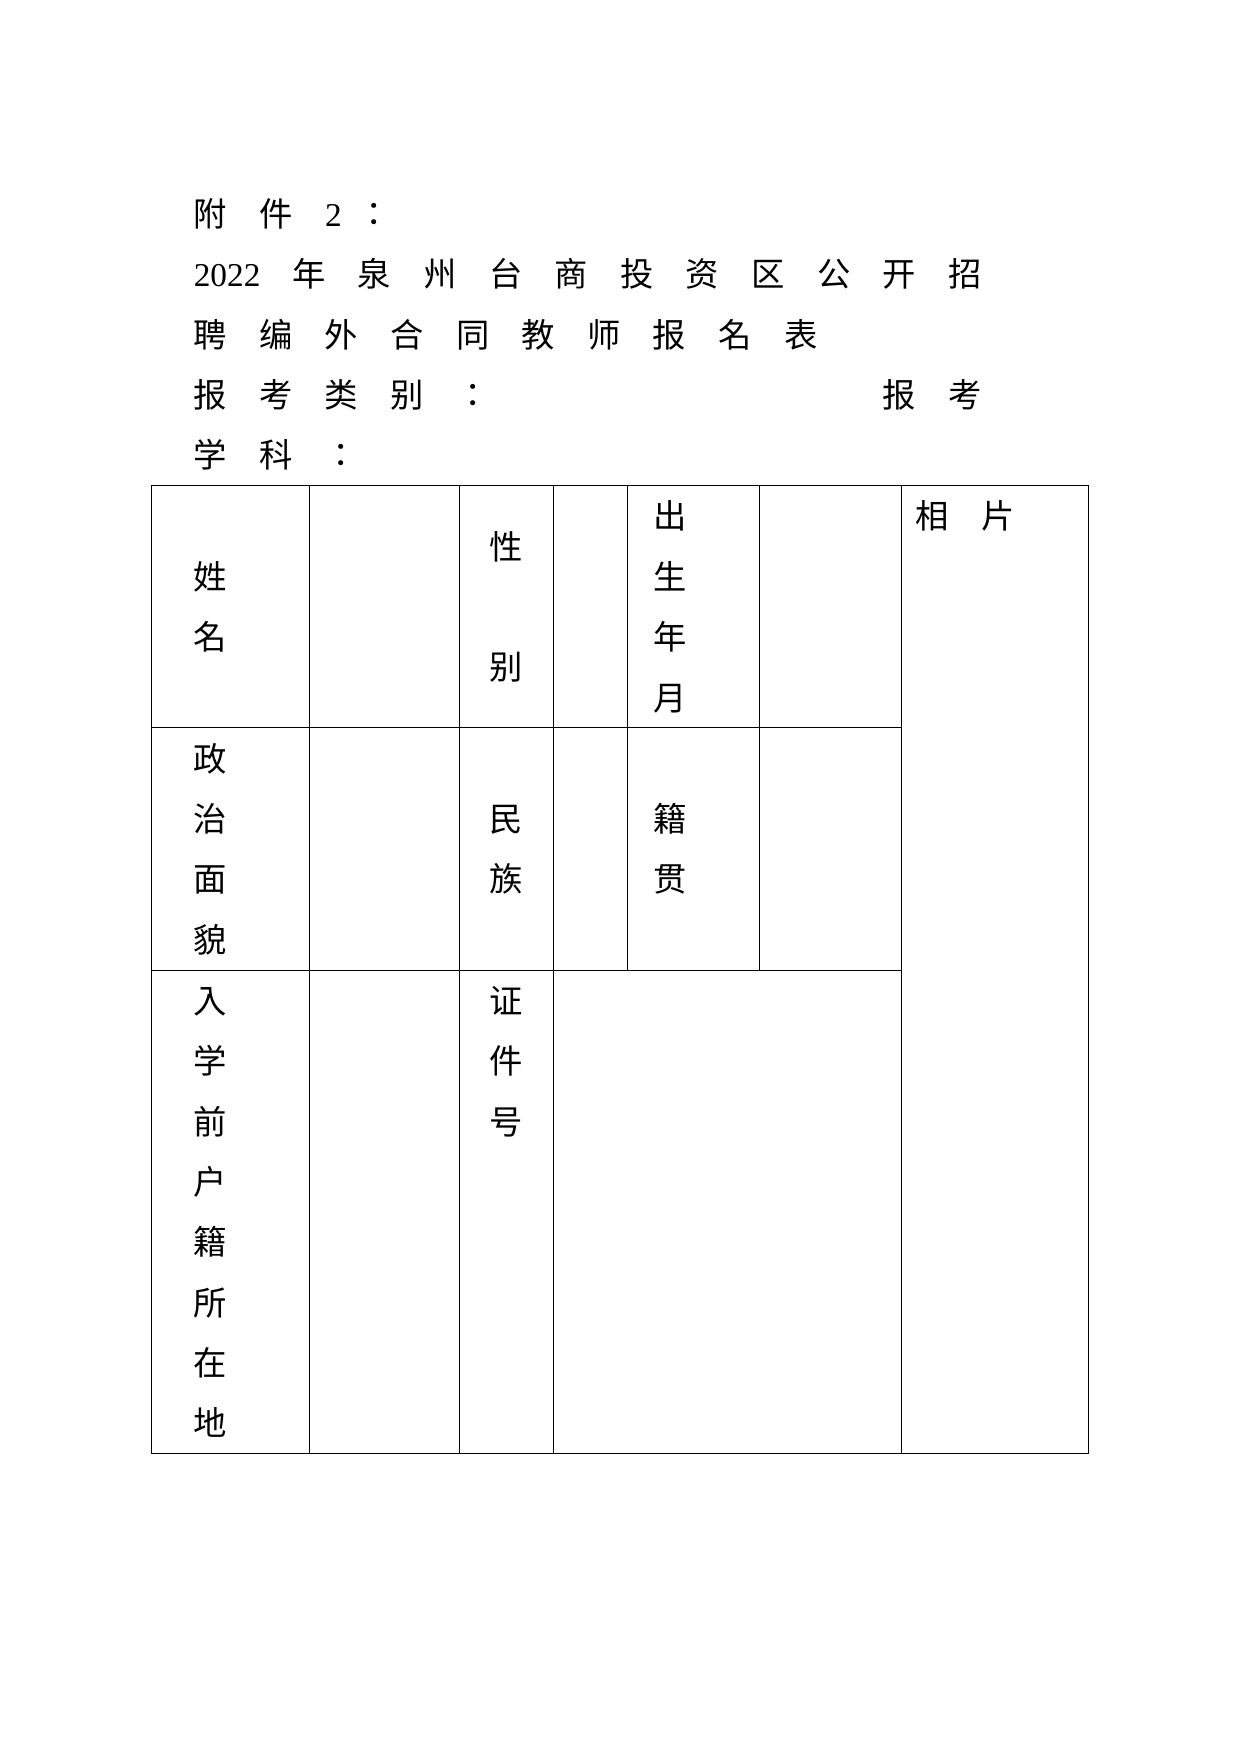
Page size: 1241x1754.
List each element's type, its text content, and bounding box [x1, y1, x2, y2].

table_cell 入学前户籍所在地 [152, 971, 309, 1453]
table_cell [554, 971, 901, 1453]
table_cell 政治面貌 [152, 728, 309, 969]
table_header 出生年月 [628, 486, 759, 727]
table_cell [554, 728, 627, 969]
table_header 性 别 [460, 486, 553, 727]
text 附件2： [193, 183, 1047, 244]
table_header 姓 名 [152, 486, 309, 727]
table_header [310, 486, 459, 727]
table_cell 证件号 [460, 971, 553, 1453]
table_header [554, 486, 627, 727]
table_cell 籍贯 [628, 728, 759, 969]
table_cell [310, 971, 459, 1453]
table_cell [310, 728, 459, 969]
text 2022年泉州台商投资区公开招聘编外合同教师报名表 [193, 244, 1047, 364]
text 报考类别： 报考学科： [193, 364, 1047, 485]
table_cell 民族 [460, 728, 553, 969]
table_cell [760, 728, 901, 969]
table_header 相片 [902, 486, 1088, 1453]
table_header [760, 486, 901, 727]
